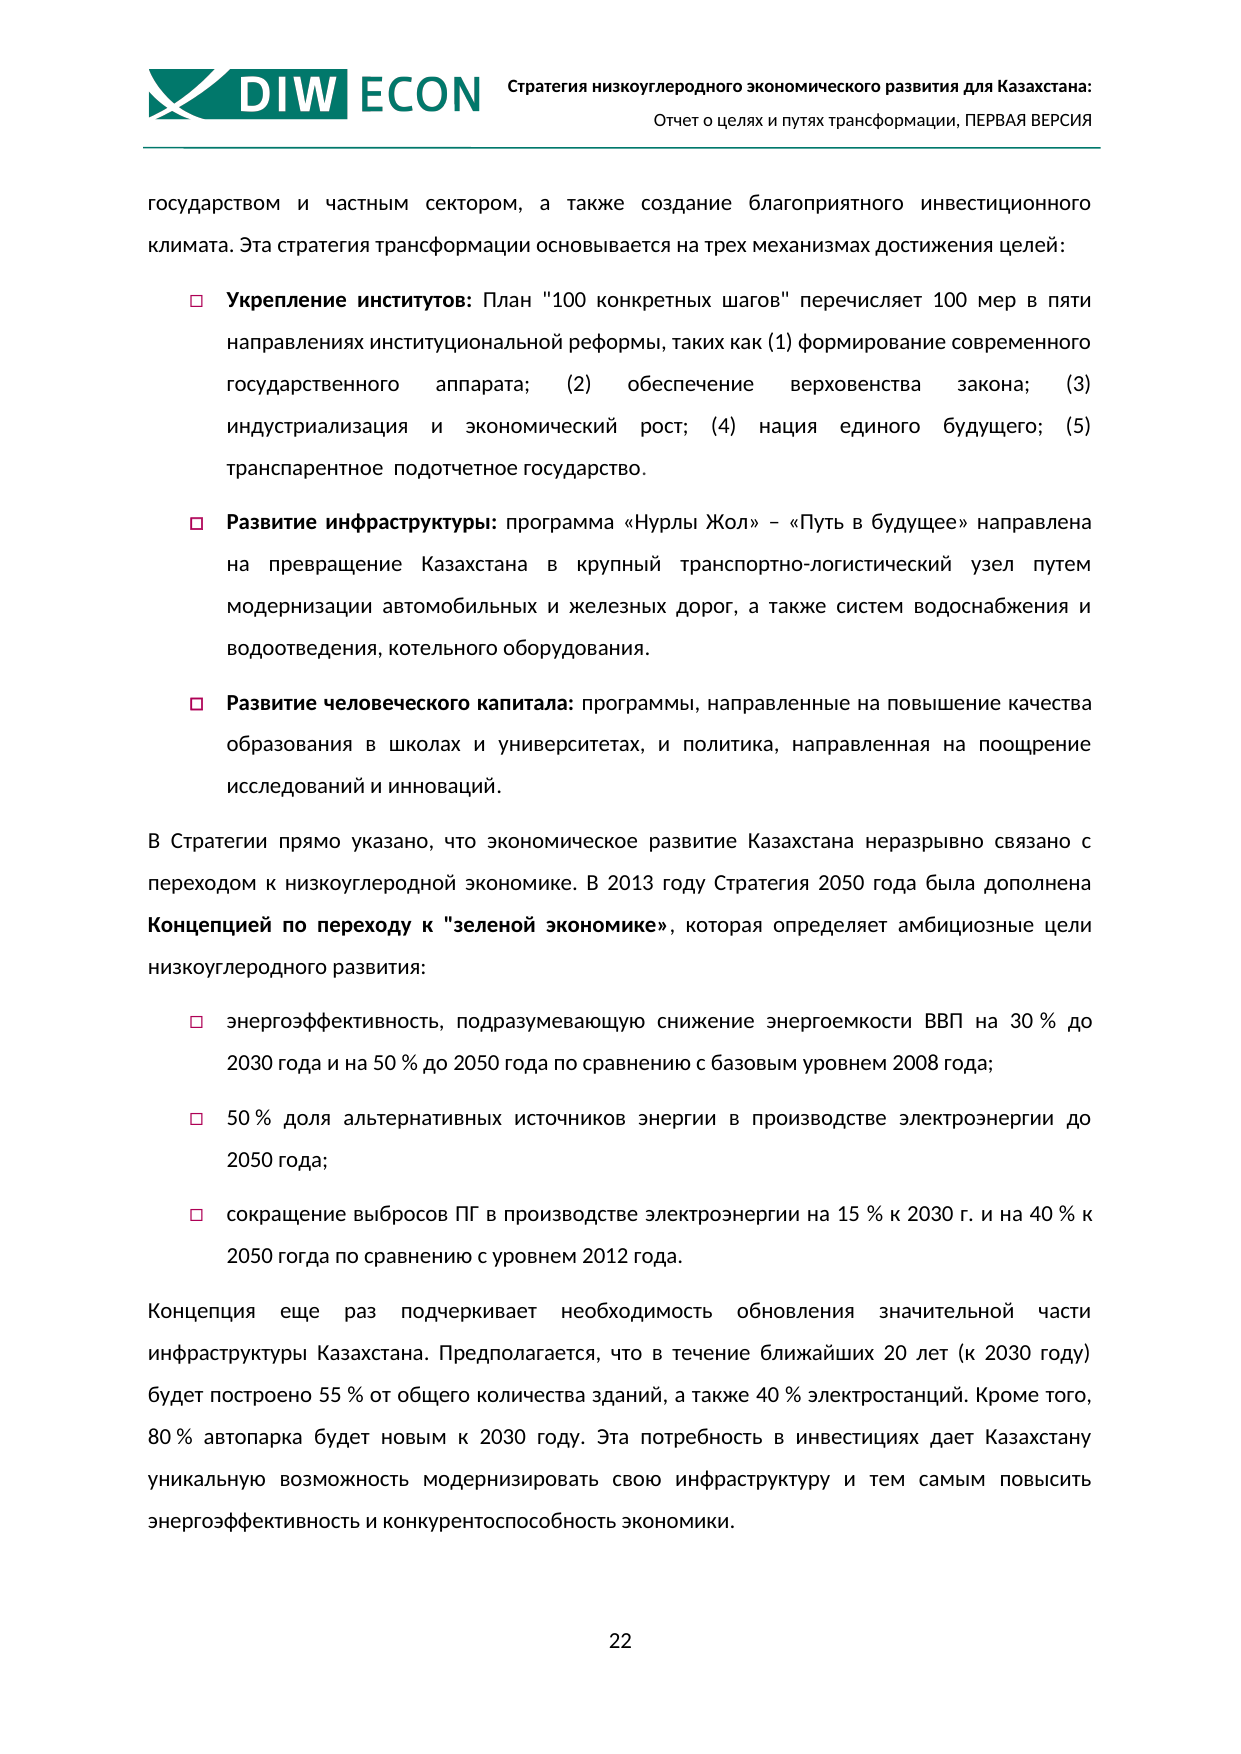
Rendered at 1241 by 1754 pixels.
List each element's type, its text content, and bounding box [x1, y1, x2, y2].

list Концепция еще раз подчеркивает необходимость обновления значительной части инфраструктуры Казахстана. Предполагается, что в течение ближайших 20 лет (к 2030 году) будет построено 55 % от общего количества зданий, а также 40 % электростанций. Кроме того, 80 % автопарка будет новым к 2030 году. Эта потребность в инвестициях дает Казахстану уникальную возможность модернизировать свою инфраструктуру и тем самым повысить энергоэффективность и конкурентоспособность экономики. [148, 1296, 1093, 1534]
picture [148, 69, 480, 120]
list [148, 188, 1093, 258]
list Развитие инфраструктуры: программа «Нурлы Жол» – «Путь в будущее» направлена на превращение Казахстана в крупный транспортно-логистический узел путем модернизации автомобильных и железных дорог, а также систем водоснабжения и водоотведения, котельного оборудования. [189, 507, 1093, 661]
list В Стратегии прямо указано, что экономическое развитие Казахстана неразрывно связано с переходом к низкоуглеродной экономике. В 2013 году Стратегия 2050 года была дополнена Концепцией по переходу к "зеленой экономике», которая определяет амбициозные цели низкоуглеродного развития: [148, 826, 1093, 980]
list Укрепление институтов: План "100 конкретных шагов" перечисляет 100 мер в пяти направлениях институциональной реформы, таких как (1) формирование современного государственного аппарата; (2) обеспечение верховенства закона; (3) индустриализация и экономический рост; (4) нация единого будущего; (5) транспарентное подотчетное государство. [189, 285, 1093, 481]
list Развитие человеческого капитала: программы, направленные на повышение качества образования в школах и университетах, и политика, направленная на поощрение исследований и инноваций. [189, 688, 1093, 799]
list энергоэффективность, подразумевающую снижение энергоемкости ВВП на 30 % до 2030 года и на 50 % до 2050 года по сравнению с базовым уровнем 2008 года; [189, 1006, 1093, 1076]
list сокращение выбросов ПГ в производстве электроэнергии на 15 % к 2030 г. и на 40 % к 2050 гогда по сравнению с уровнем 2012 года. [189, 1199, 1093, 1269]
list 50 % доля альтернативных источников энергии в производстве электроэнергии до 2050 года; [189, 1103, 1093, 1173]
